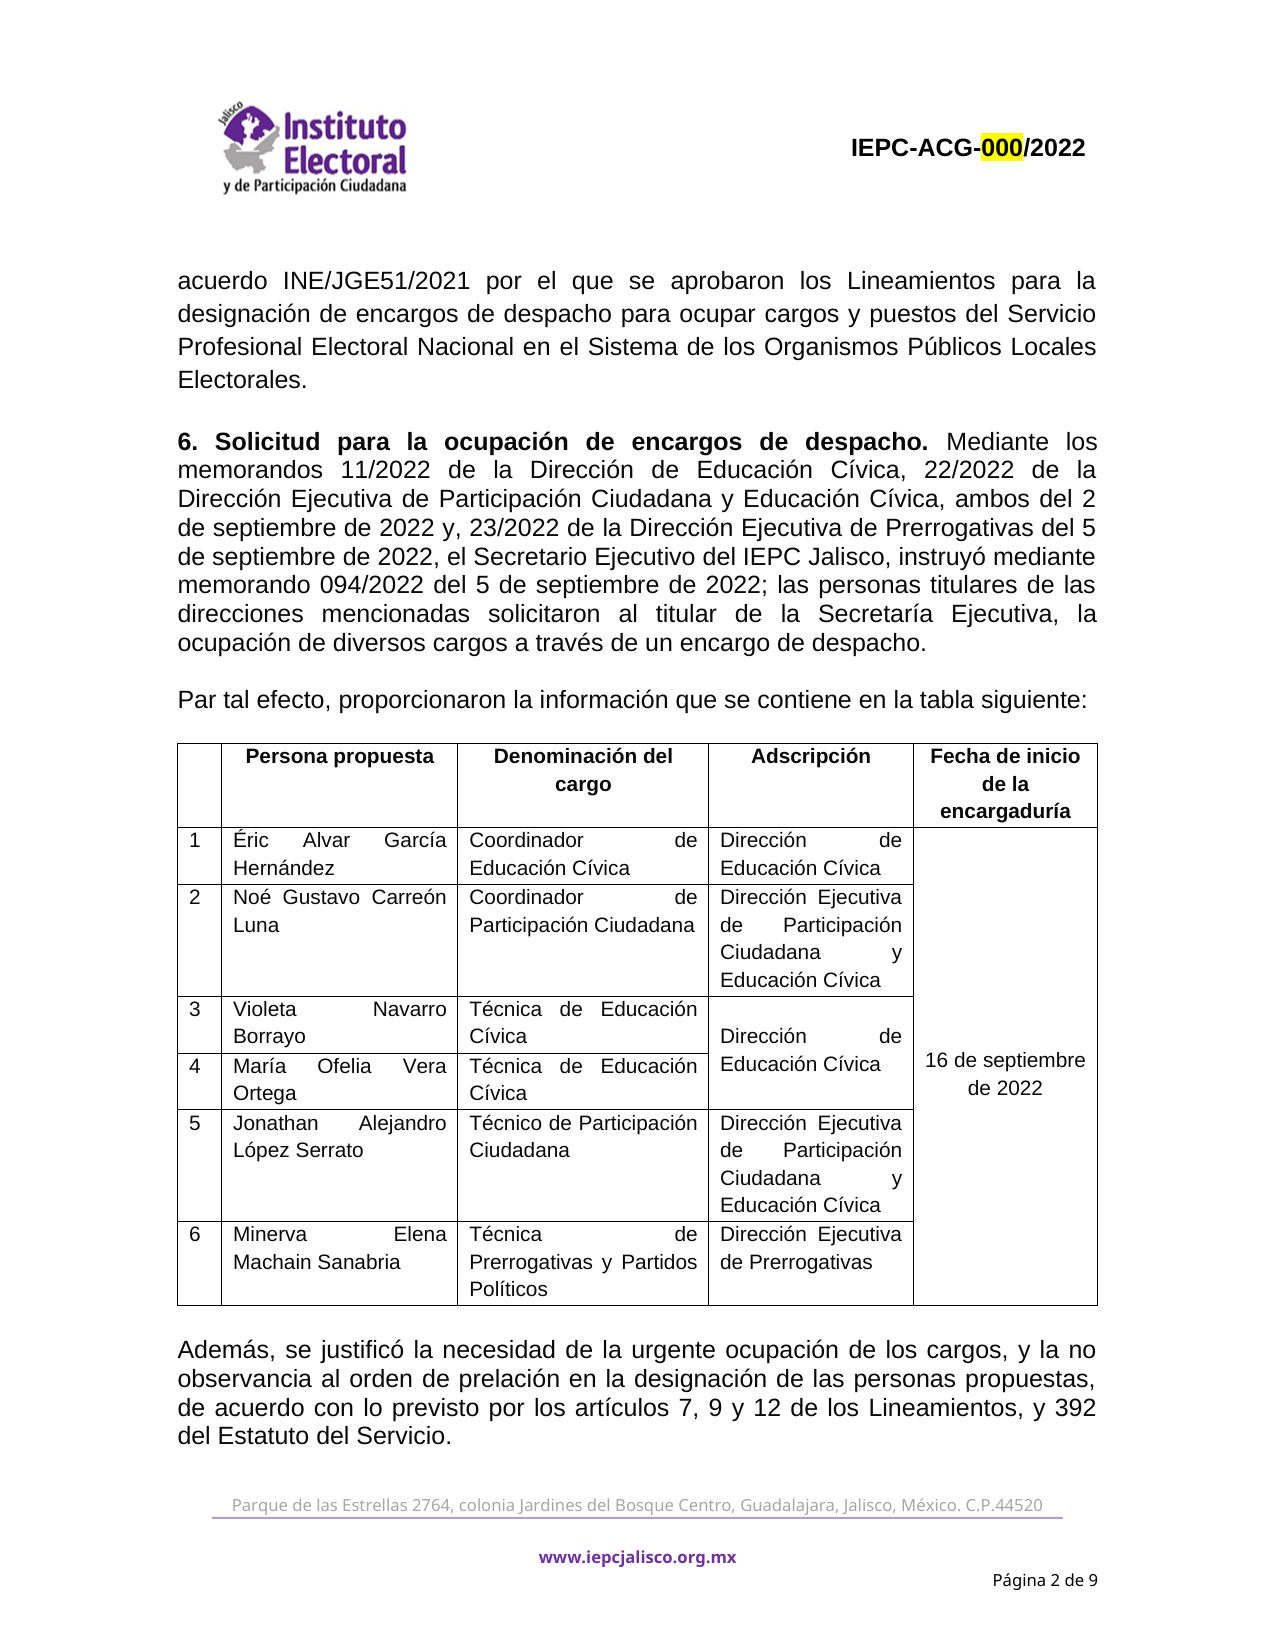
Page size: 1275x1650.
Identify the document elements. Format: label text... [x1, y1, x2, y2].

table_header [178, 744, 221, 827]
table_cell Técnica de Educación Cívica [458, 997, 708, 1052]
table_cell Dirección Ejecutiva de Participación Ciudadana y Educación Cívica [709, 1110, 913, 1221]
table_cell Jonathan Alejandro López Serrato [222, 1110, 457, 1221]
table_cell Minerva Elena Machain Sanabria [222, 1222, 457, 1305]
table_cell Técnica de Educación Cívica [458, 1054, 708, 1109]
table_cell Técnico de Participación Ciudadana [458, 1110, 708, 1221]
table_cell 1 [178, 828, 221, 884]
table_header Persona propuesta [222, 744, 457, 827]
table_cell Éric Alvar García Hernández [222, 828, 457, 884]
text Par tal efecto, proporcionaron la información que se contiene en la tabla siguiente: [177, 685, 1098, 714]
table_header Adscripción [709, 744, 913, 827]
table_cell 4 [178, 1054, 221, 1109]
table_cell Violeta Navarro Borrayo [222, 997, 457, 1052]
table_cell Dirección de Educación Cívica [709, 997, 913, 1109]
text 6. Solicitud para la ocupación de encargos de despacho. Mediante los memorandos 11/2022 de la Dirección de Educación Cívica, 22/2022 de la Dirección Ejecutiva de Participación Ciudadana y Educación Cívica, ambos del 2 de septiembre de 2022 y, 23/2022 de la Dirección Ejecutiva de Prerrogativas del 5 de septiembre de 2022, el Secretario Ejecutivo del IEPC Jalisco, instruyó mediante memorando 094/2022 del 5 de septiembre de 2022; las personas titulares de las direcciones mencionadas solicitaron al titular de la Secretaría Ejecutiva, la ocupación de diversos cargos a través de un encargo de despacho. [177, 427, 1098, 657]
table_cell 5 [178, 1110, 221, 1221]
table_cell 6 [178, 1222, 221, 1305]
table_header Denominación del cargo [458, 744, 708, 827]
text Además, se justificó la necesidad de la urgente ocupación de los cargos, y la no observancia al orden de prelación en la designación de las personas propuestas, de acuerdo con lo previsto por los artículos 7, 9 y 12 de los Lineamientos, y 392 del Estatuto del Servicio. [177, 1335, 1098, 1450]
table_cell Noé Gustavo Carreón Luna [222, 885, 457, 996]
table_cell Dirección de Educación Cívica [709, 828, 913, 884]
table_cell Coordinador de Participación Ciudadana [458, 885, 708, 996]
picture [188, 75, 434, 221]
table_cell Coordinador de Educación Cívica [458, 828, 708, 884]
table_cell 3 [178, 997, 221, 1052]
table_cell Técnica de Prerrogativas y Partidos Políticos [458, 1222, 708, 1305]
table_cell 16 de septiembre de 2022 [914, 828, 1097, 1305]
table_cell Dirección Ejecutiva de Participación Ciudadana y Educación Cívica [709, 885, 913, 996]
table_cell Dirección Ejecutiva de Prerrogativas [709, 1222, 913, 1305]
table_header Fecha de inicio de la encargaduría [914, 744, 1097, 827]
table_cell María Ofelia Vera Ortega [222, 1054, 457, 1109]
table_cell 2 [178, 885, 221, 996]
